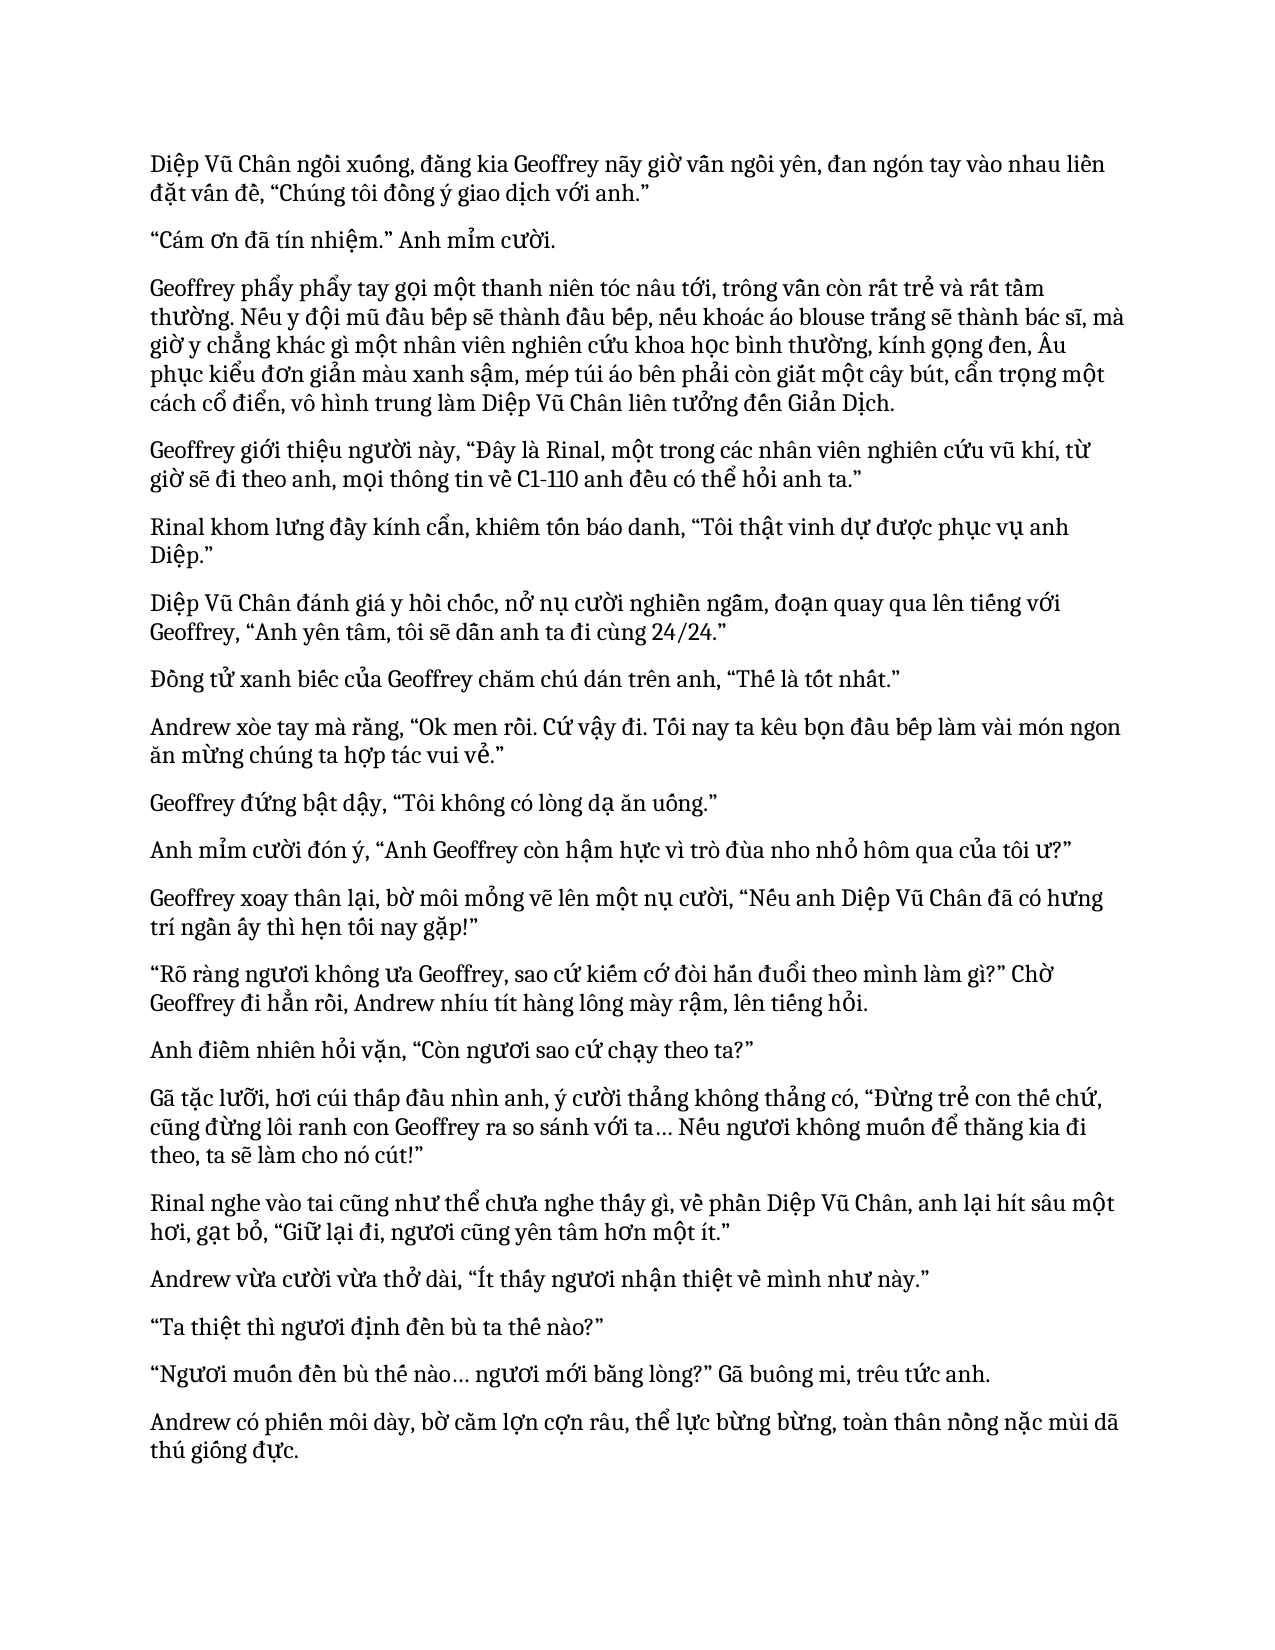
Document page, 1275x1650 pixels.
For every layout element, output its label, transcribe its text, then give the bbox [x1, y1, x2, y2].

text Rinal nghe vào tai cũng như thể chưa nghe thấy gì, về phần Diệp Vũ Chân, anh lại hít sâu một hơi, gạt bỏ, “Giữ lại đi, ngươi cũng yên tâm hơn một ít.” [150, 1189, 1125, 1246]
text “Cám ơn đã tín nhiệm.” Anh mỉm cười. [150, 226, 1125, 255]
text “Ta thiệt thì ngươi định đền bù ta thế nào?” [150, 1312, 1125, 1341]
text “Ngươi muốn đền bù thế nào… ngươi mới bằng lòng?” Gã buông mi, trêu tức anh. [150, 1360, 1125, 1389]
text Đồng tử xanh biếc của Geoffrey chăm chú dán trên anh, “Thế là tốt nhất.” [150, 665, 1125, 694]
text Diệp Vũ Chân đánh giá y hồi chốc, nở nụ cười nghiền ngẫm, đoạn quay qua lên tiếng với Geoffrey, “Anh yên tâm, tôi sẽ dẫn anh ta đi cùng 24/24.” [150, 589, 1125, 646]
text Geoffrey xoay thân lại, bờ môi mỏng vẽ lên một nụ cười, “Nếu anh Diệp Vũ Chân đã có hưng trí ngần ấy thì hẹn tối nay gặp!” [150, 884, 1125, 941]
text Geoffrey đứng bật dậy, “Tôi không có lòng dạ ăn uống.” [150, 789, 1125, 817]
text Geoffrey phẩy phẩy tay gọi một thanh niên tóc nâu tới, trông vẫn còn rất trẻ và rất tầm thường. Nếu y đội mũ đầu bếp sẽ thành đầu bếp, nếu khoác áo blouse trắng sẽ thành bác sĩ, mà giờ y chẳng khác gì một nhân viên nghiên cứu khoa học bình thường, kính gọng đen, Âu phục kiểu đơn giản màu xanh sậm, mép túi áo bên phải còn giắt một cây bút, cẩn trọng một cách cổ điển, vô hình trung làm Diệp Vũ Chân liên tưởng đến Giản Dịch. [150, 274, 1125, 417]
text Anh mỉm cười đón ý, “Anh Geoffrey còn hậm hực vì trò đùa nho nhỏ hôm qua của tôi ư?” [150, 836, 1125, 865]
text Anh điềm nhiên hỏi vặn, “Còn ngươi sao cứ chạy theo ta?” [150, 1036, 1125, 1065]
text Geoffrey giới thiệu người này, “Đây là Rinal, một trong các nhân viên nghiên cứu vũ khí, từ giờ sẽ đi theo anh, mọi thông tin về C1-110 anh đều có thể hỏi anh ta.” [150, 436, 1125, 494]
text “Rõ ràng ngươi không ưa Geoffrey, sao cứ kiếm cớ đòi hắn đuổi theo mình làm gì?” Chờ Geoffrey đi hẳn rồi, Andrew nhíu tít hàng lông mày rậm, lên tiếng hỏi. [150, 960, 1125, 1017]
text Rinal khom lưng đầy kính cẩn, khiêm tốn báo danh, “Tôi thật vinh dự được phục vụ anh Diệp.” [150, 512, 1125, 570]
text Diệp Vũ Chân ngồi xuống, đằng kia Geoffrey nãy giờ vẫn ngồi yên, đan ngón tay vào nhau liền đặt vấn đề, “Chúng tôi đồng ý giao dịch với anh.” [150, 150, 1125, 207]
text Andrew có phiến môi dày, bờ cằm lợn cợn râu, thể lực bừng bừng, toàn thân nồng nặc mùi dã thú giống đực. [150, 1407, 1125, 1465]
text Gã tặc lưỡi, hơi cúi thấp đầu nhìn anh, ý cười thảng không thảng có, “Đừng trẻ con thế chứ, cũng đừng lôi ranh con Geoffrey ra so sánh với ta… Nếu ngươi không muốn để thằng kia đi theo, ta sẽ làm cho nó cút!” [150, 1084, 1125, 1170]
text Andrew xòe tay mà rằng, “Ok men rồi. Cứ vậy đi. Tối nay ta kêu bọn đầu bếp làm vài món ngon ăn mừng chúng ta hợp tác vui vẻ.” [150, 712, 1125, 770]
text Andrew vừa cười vừa thở dài, “Ít thấy ngươi nhận thiệt về mình như này.” [150, 1265, 1125, 1294]
